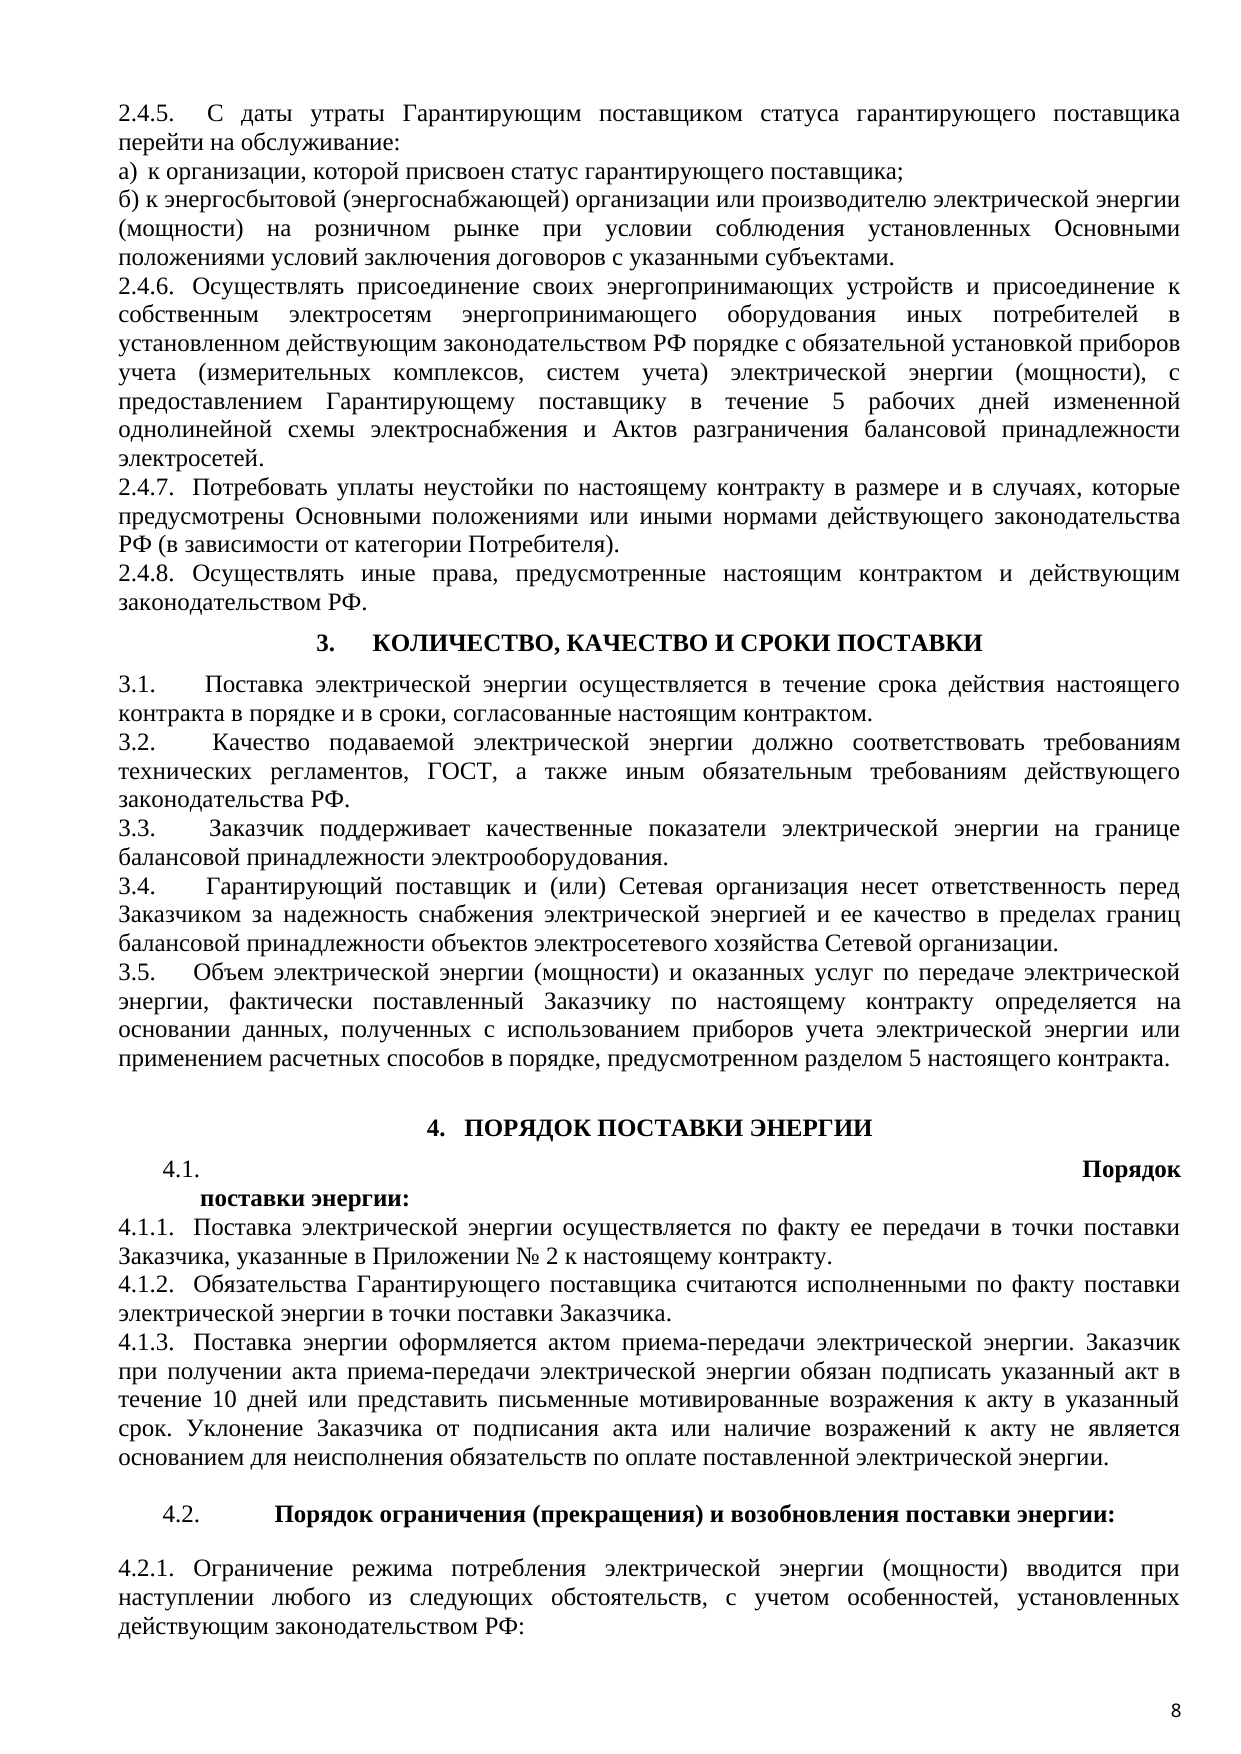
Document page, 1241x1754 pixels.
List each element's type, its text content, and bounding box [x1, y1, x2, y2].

list к организации, которой присвоен статус гарантирующего поставщика; [118, 156, 1181, 184]
title КОЛИЧЕСТВО, КАЧЕСТВО И СРОКИ ПОСТАВКИ [118, 628, 1181, 657]
list Поставка энергии оформляется актом приема-передачи электрической энергии. Заказчик при получении акта приема-передачи электрической энергии обязан подписать указанный акт в течение 10 дней или представить письменные мотивированные возражения к акту в указанный срок. Уклонение Заказчика от подписания акта или наличие возражений к акту не является основанием для неисполнения обязательств по оплате поставленной электрической энергии. [118, 1327, 1181, 1471]
list С даты утраты Гарантирующим поставщиком статуса гарантирующего поставщика перейти на обслуживание: [118, 98, 1181, 156]
list Потребовать уплаты неустойки по настоящему контракту в размере и в случаях, которые предусмотрены Основными положениями или иными нормами действующего законодательства РФ (в зависимости от категории Потребителя). [118, 472, 1181, 558]
list Осуществлять иные права, предусмотренные настоящим контрактом и действующим законодательством РФ. [118, 558, 1181, 616]
list Осуществлять присоединение своих энергопринимающих устройств и присоединение к собственным электросетям энергопринимающего оборудования иных потребителей в установленном действующим законодательством РФ порядке с обязательной установкой приборов учета (измерительных комплексов, систем учета) электрической энергии (мощности), с предоставлением Гарантирующему поставщику в течение 5 рабочих дней измененной однолинейной схемы электроснабжения и Актов разграничения балансовой принадлежности электросетей. [118, 271, 1181, 472]
title ПОРЯДОК ПОСТАВКИ ЭНЕРГИИ [118, 1113, 1181, 1142]
list Поставка электрической энергии осуществляется в течение срока действия настоящего контракта в порядке и в сроки, согласованные настоящим контрактом. [118, 669, 1181, 727]
list Гарантирующий поставщик и (или) Сетевая организация несет ответственность перед Заказчиком за надежность снабжения электрической энергией и ее качество в пределах границ балансовой принадлежности объектов электросетевого хозяйства Сетевой организации. [118, 871, 1181, 957]
list Объем электрической энергии (мощности) и оказанных услуг по передаче электрической энергии, фактически поставленный Заказчику по настоящему контракту определяется на основании данных, полученных с использованием приборов учета электрической энергии или применением расчетных способов в порядке, предусмотренном разделом 5 настоящего контракта. [118, 957, 1181, 1072]
list Заказчик поддерживает качественные показатели электрической энергии на границе балансовой принадлежности электрооборудования. [118, 813, 1181, 871]
text б) к энергосбытовой (энергоснабжающей) организации или производителю электрической энергии (мощности) на розничном рынке при условии соблюдения установленных Основными положениями условий заключения договоров с указанными субъектами. [118, 184, 1181, 271]
list Порядок ограничения (прекращения) и возобновления поставки энергии: [162, 1499, 1181, 1528]
list Поставка электрической энергии осуществляется по факту ее передачи в точки поставки Заказчика, указанные в Приложении № 2 к настоящему контракту. [118, 1212, 1181, 1269]
list Ограничение режима потребления электрической энергии (мощности) вводится при наступлении любого из следующих обстоятельств, с учетом особенностей, установленных действующим законодательством РФ: [118, 1553, 1181, 1640]
list Качество подаваемой электрической энергии должно соответствовать требованиям технических регламентов, ГОСТ, а также иным обязательным требованиям действующего законодательства РФ. [118, 727, 1181, 813]
list Обязательства Гарантирующего поставщика считаются исполненными по факту поставки электрической энергии в точки поставки Заказчика. [118, 1269, 1181, 1327]
list Порядок поставки энергии: [162, 1154, 1181, 1212]
